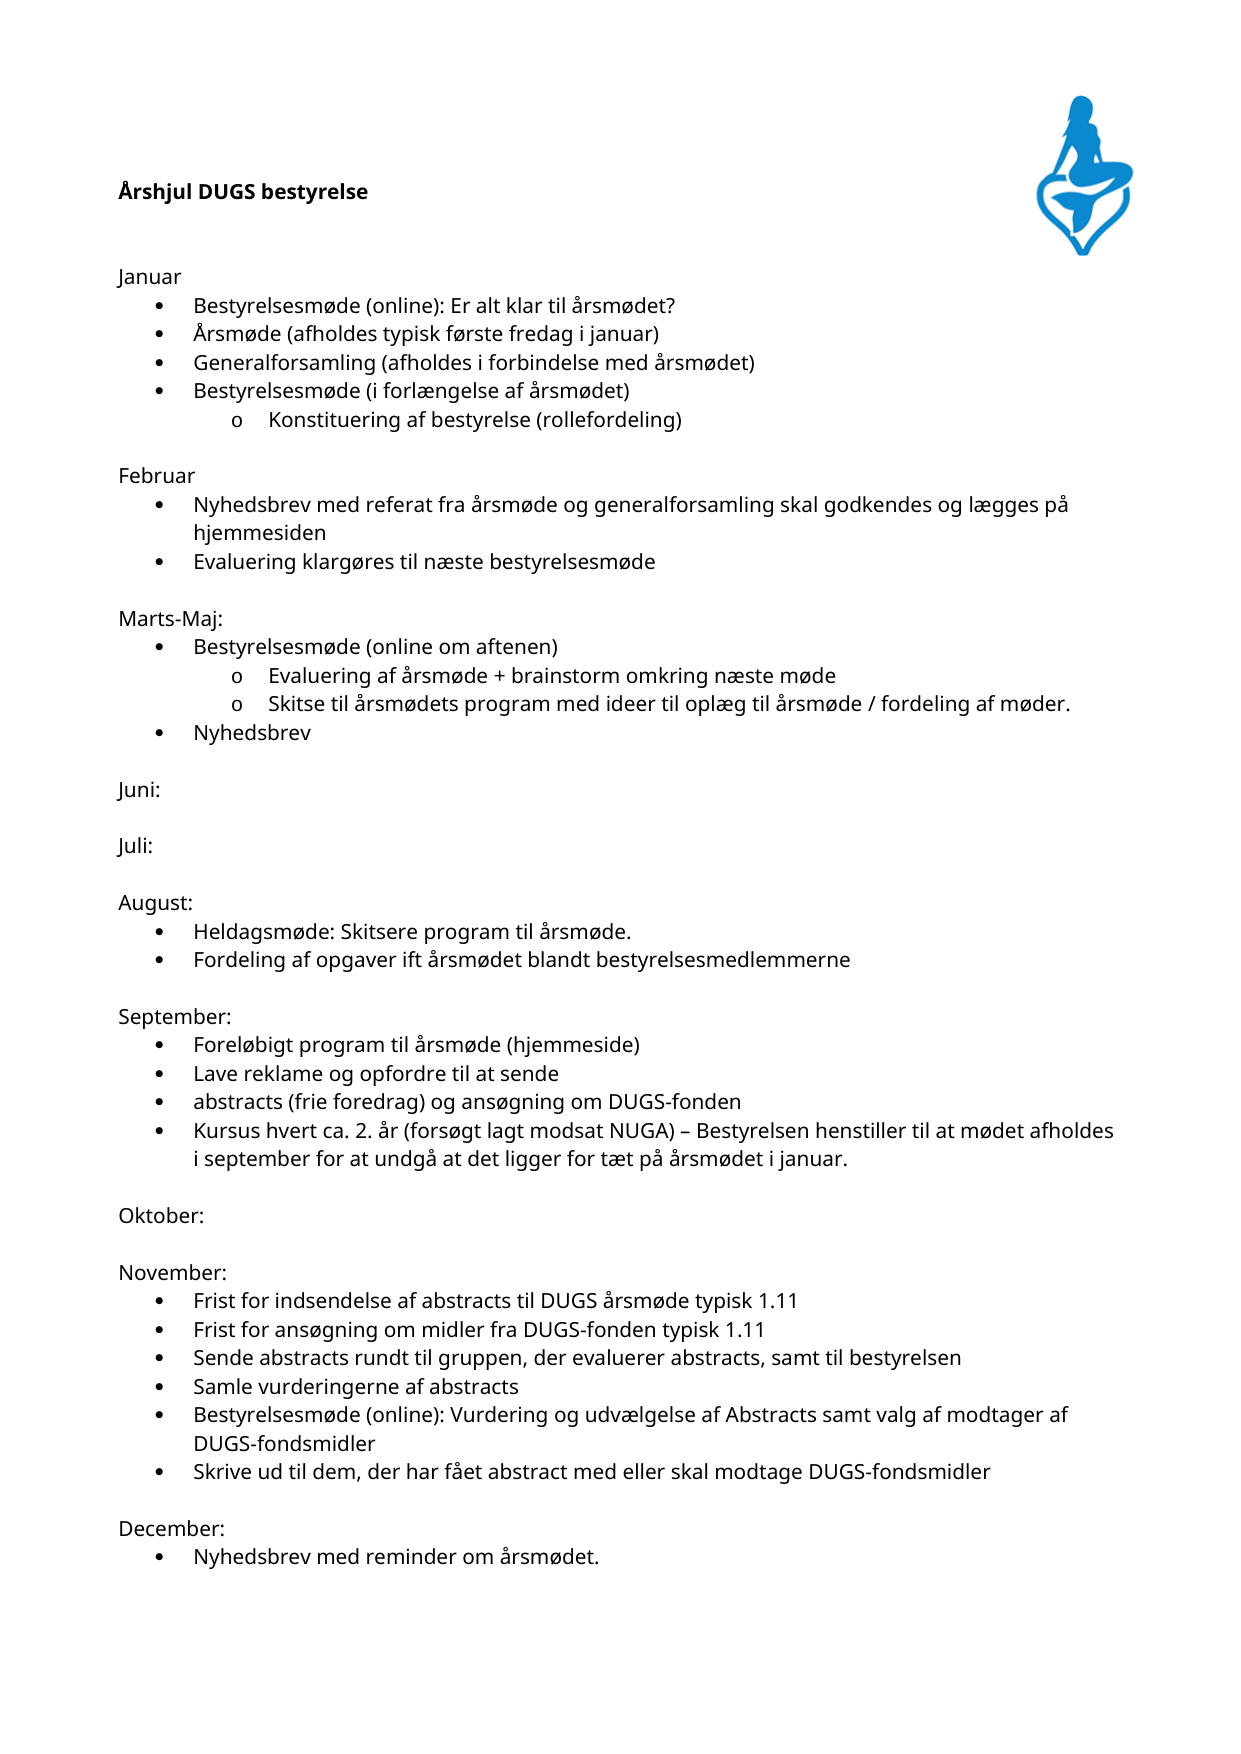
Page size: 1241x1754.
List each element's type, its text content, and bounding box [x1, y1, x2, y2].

list Bestyrelsesmøde (i forlængelse af årsmødet) [156, 376, 1122, 405]
picture [1000, 84, 1155, 270]
list Bestyrelsesmøde (online): Vurdering og udvælgelse af Abstracts samt valg af modtager af DUGS-fondsmidler [156, 1400, 1122, 1457]
list Årsmøde (afholdes typisk første fredag i januar) [156, 319, 1122, 348]
list Heldagsmøde: Skitsere program til årsmøde. [156, 917, 1122, 945]
list Bestyrelsesmøde (online om aftenen) [156, 632, 1122, 661]
list Skrive ud til dem, der har fået abstract med eller skal modtage DUGS-fondsmidler [156, 1457, 1122, 1486]
text August: [118, 888, 1122, 917]
list Evaluering klargøres til næste bestyrelsesmøde [156, 547, 1122, 575]
list Evaluering af årsmøde + brainstorm omkring næste møde [231, 661, 1122, 689]
list Foreløbigt program til årsmøde (hjemmeside) [156, 1031, 1122, 1059]
text September: [118, 1002, 1122, 1031]
text Marts-Maj: [118, 604, 1122, 632]
list Kursus hvert ca. 2. år (forsøgt lagt modsat NUGA) – Bestyrelsen henstiller til at mødet afholdes i september for at undgå at det ligger for tæt på årsmødet i januar. [156, 1116, 1122, 1173]
list Frist for ansøgning om midler fra DUGS-fonden typisk 1.11 [156, 1315, 1122, 1343]
list Generalforsamling (afholdes i forbindelse med årsmødet) [156, 348, 1122, 376]
text Juli: [118, 832, 1122, 860]
list Konstituering af bestyrelse (rollefordeling) [231, 405, 1122, 433]
list Sende abstracts rundt til gruppen, der evaluerer abstracts, samt til bestyrelsen [156, 1343, 1122, 1372]
text Årshjul DUGS bestyrelse [118, 177, 1122, 206]
list Nyhedsbrev med referat fra årsmøde og generalforsamling skal godkendes og lægges på hjemmesiden [156, 490, 1122, 547]
text Juni: [118, 775, 1122, 803]
list abstracts (frie foredrag) og ansøgning om DUGS-fonden [156, 1087, 1122, 1116]
list Samle vurderingerne af abstracts [156, 1372, 1122, 1400]
text Oktober: [118, 1201, 1122, 1230]
list Bestyrelsesmøde (online): Er alt klar til årsmødet? [156, 291, 1122, 319]
list Nyhedsbrev med reminder om årsmødet. [156, 1542, 1122, 1571]
list Fordeling af opgaver ift årsmødet blandt bestyrelsesmedlemmerne [156, 945, 1122, 974]
text November: [118, 1258, 1122, 1287]
text Januar [118, 262, 1122, 291]
text Februar [118, 462, 1122, 490]
list Lave reklame og opfordre til at sende [156, 1059, 1122, 1087]
list Frist for indsendelse af abstracts til DUGS årsmøde typisk 1.11 [156, 1287, 1122, 1315]
list Nyhedsbrev [156, 718, 1122, 746]
text December: [118, 1514, 1122, 1542]
list Skitse til årsmødets program med ideer til oplæg til årsmøde / fordeling af møder. [231, 689, 1122, 718]
